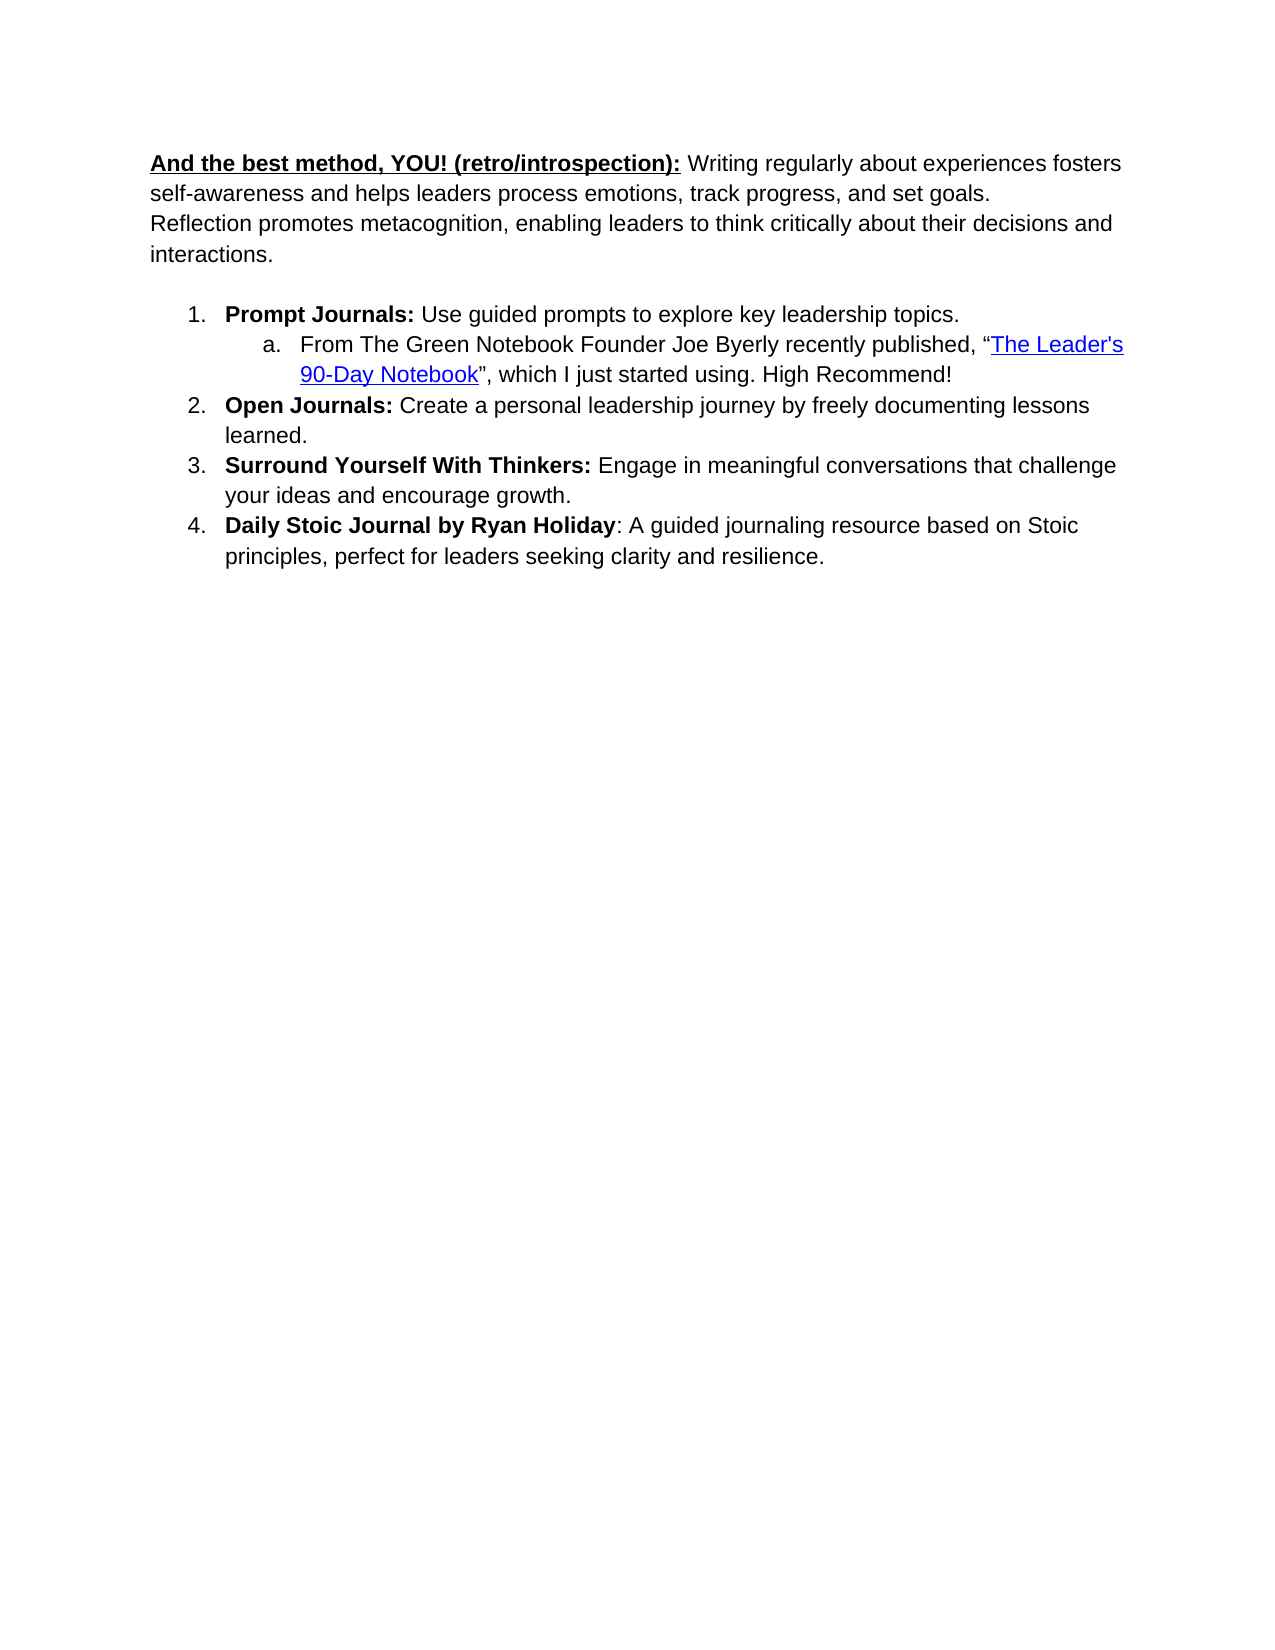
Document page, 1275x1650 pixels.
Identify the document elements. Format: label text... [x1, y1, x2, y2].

list From The Green Notebook Founder Joe Byerly recently published, “The Leader's 90-Day Notebook”, which I just started using. High Recommend! [262, 331, 1125, 388]
text Reflection promotes metacognition, enabling leaders to think critically about their decisions and interactions. [150, 210, 1125, 267]
text And the best method, YOU! (retro/introspection): Writing regularly about experiences fosters self-awareness and helps leaders process emotions, track progress, and set goals. [150, 150, 1125, 207]
list Daily Stoic Journal by Ryan Holiday: A guided journaling resource based on Stoic principles, perfect for leaders seeking clarity and resilience. [187, 512, 1125, 569]
list Open Journals: Create a personal leadership journey by freely documenting lessons learned. [187, 392, 1125, 448]
list Surround Yourself With Thinkers: Engage in meaningful conversations that challenge your ideas and encourage growth. [187, 452, 1125, 509]
list Prompt Journals: Use guided prompts to explore key leadership topics. [187, 301, 1125, 327]
